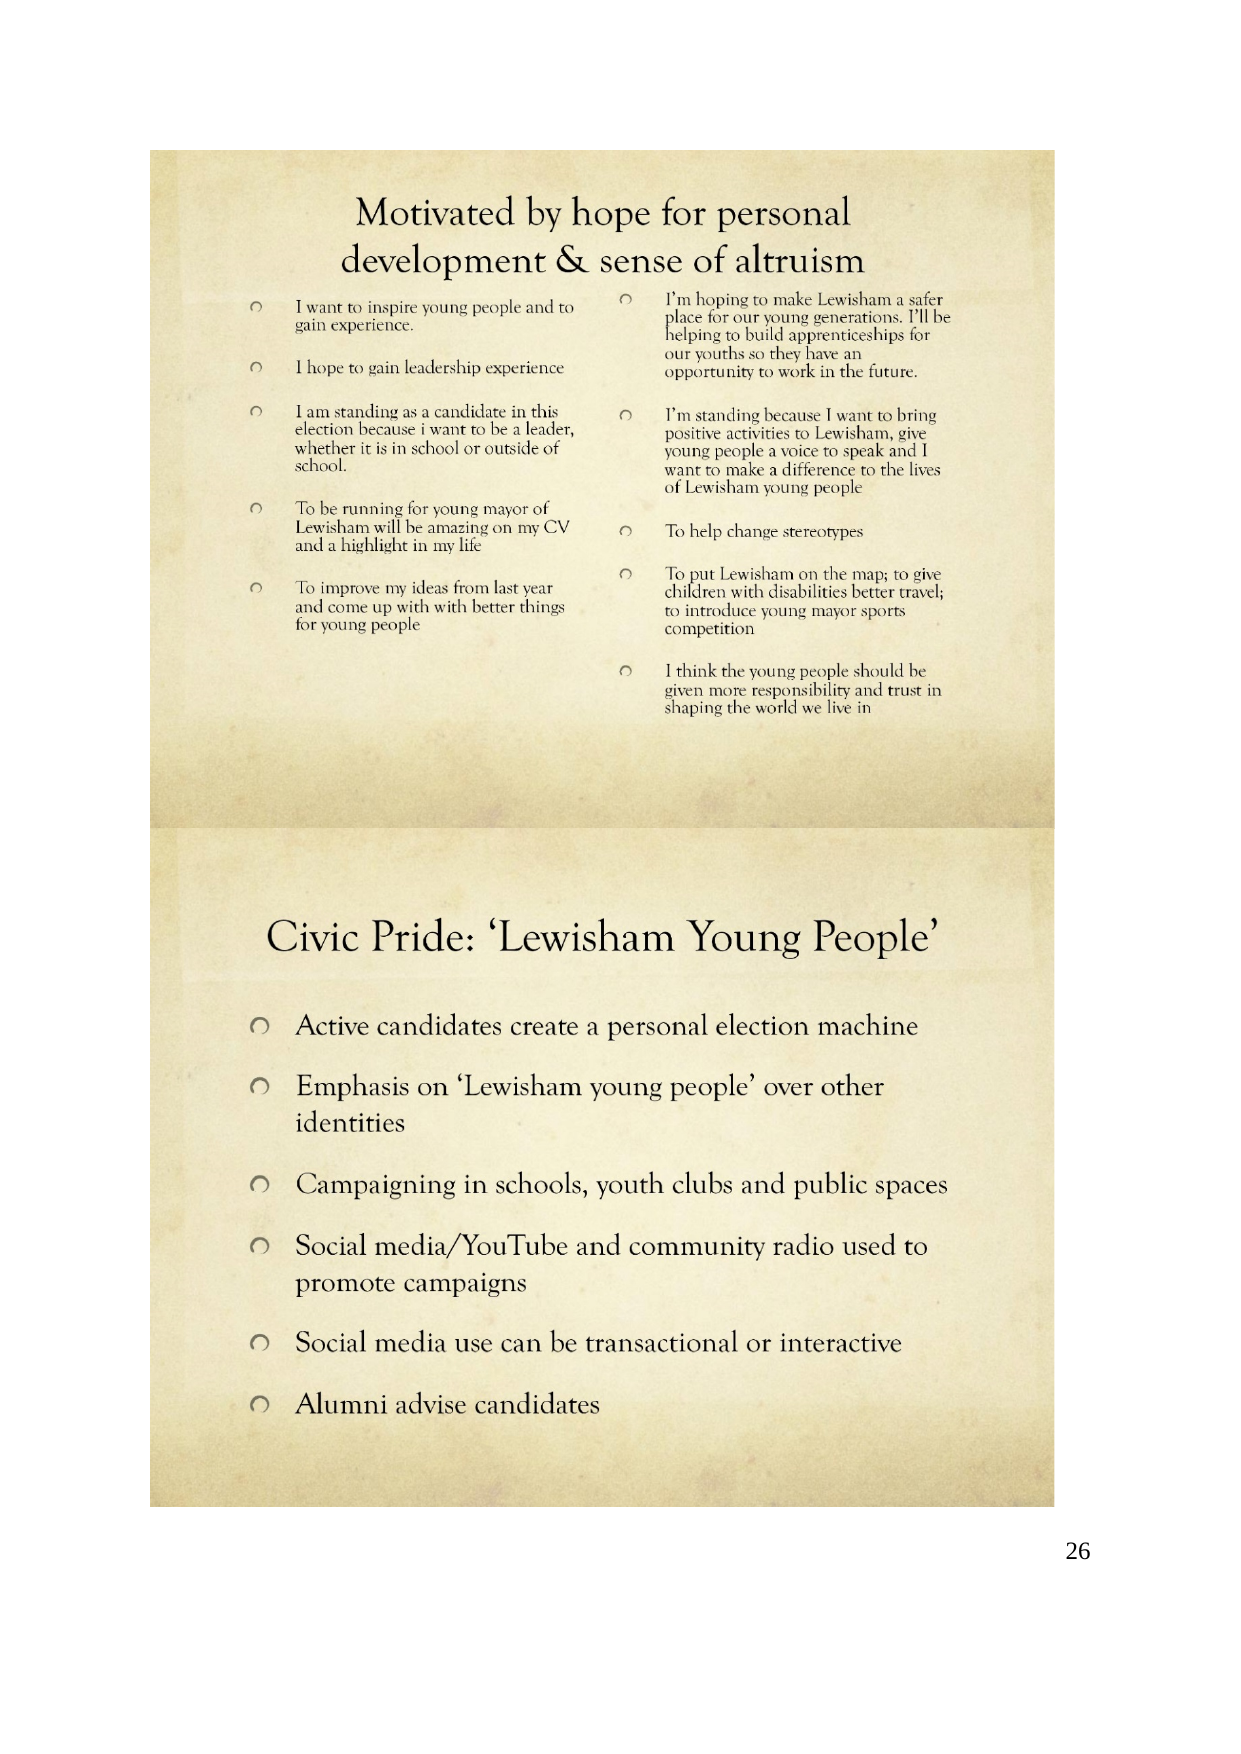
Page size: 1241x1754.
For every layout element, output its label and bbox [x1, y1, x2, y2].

picture [150, 150, 1055, 1507]
